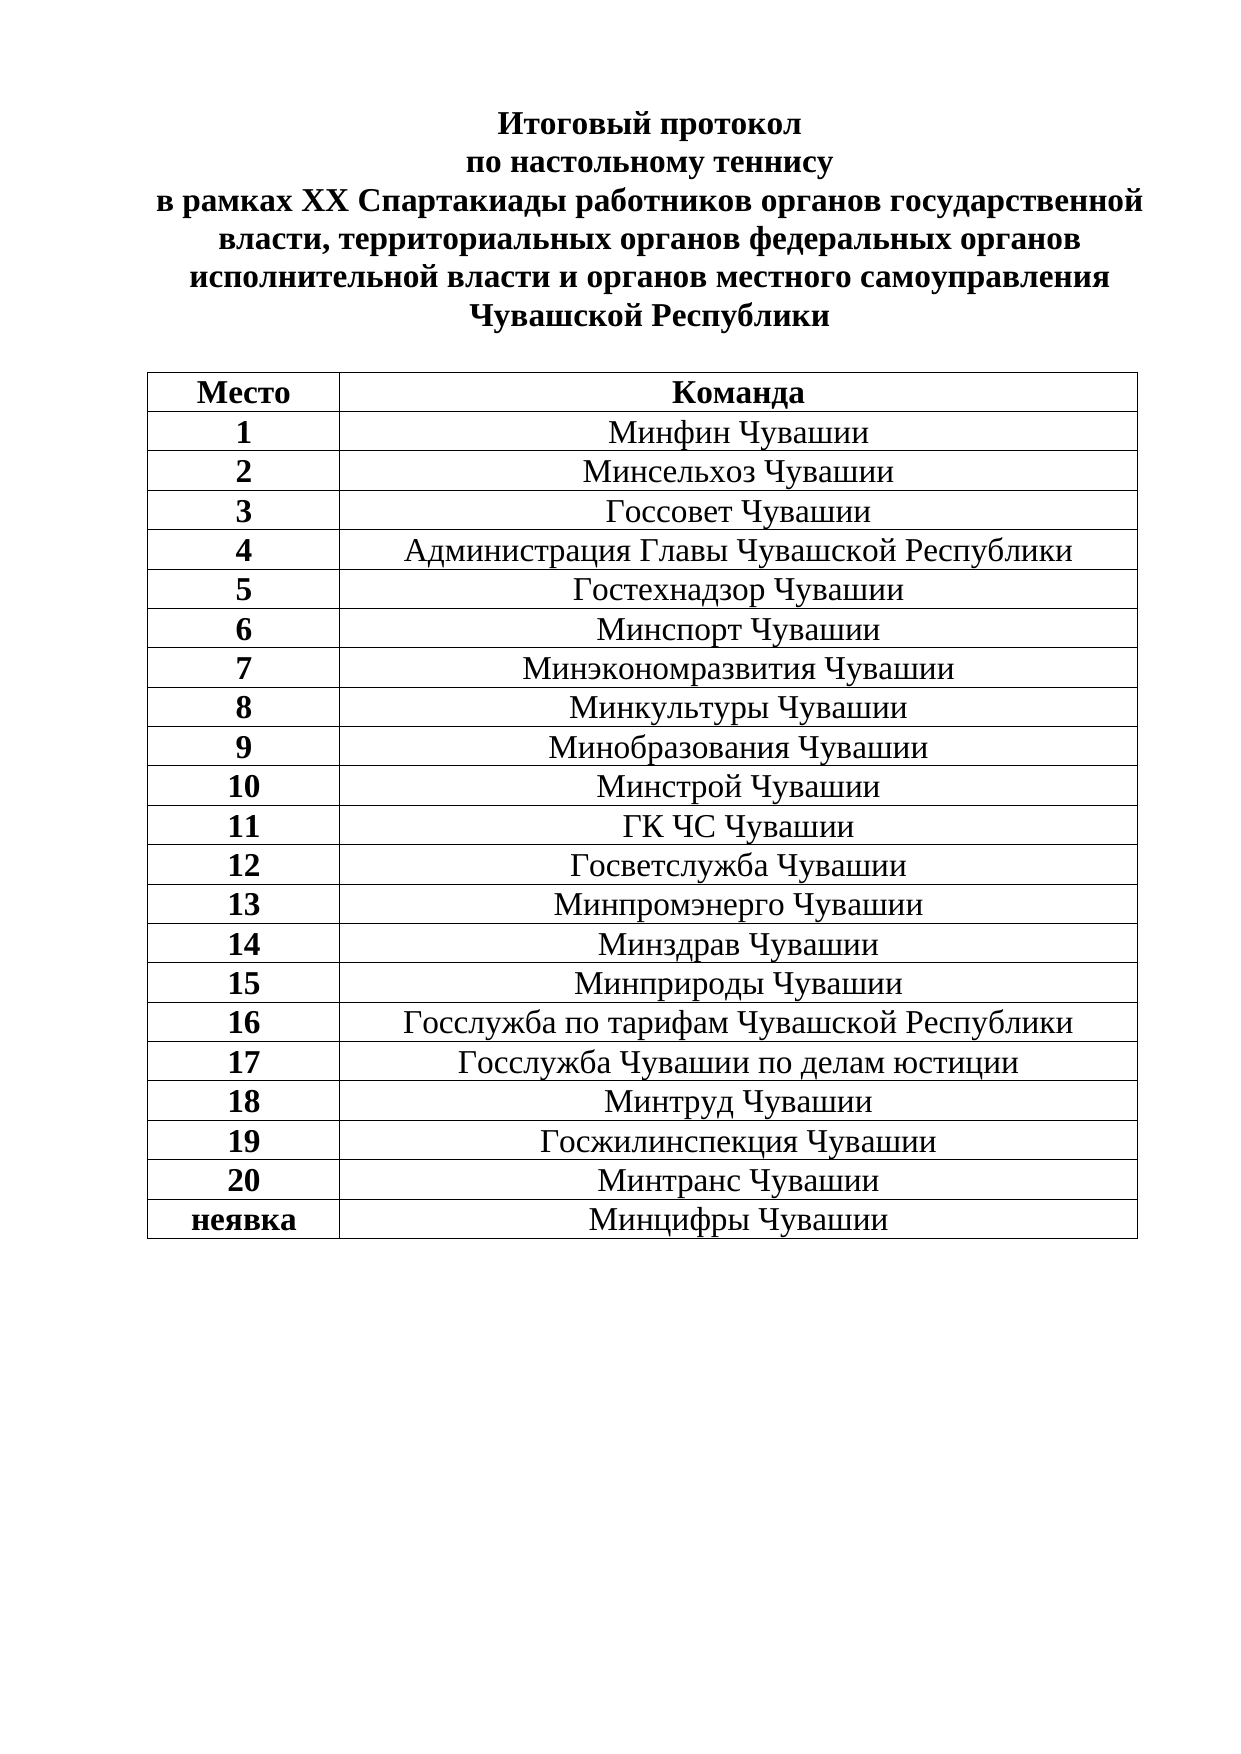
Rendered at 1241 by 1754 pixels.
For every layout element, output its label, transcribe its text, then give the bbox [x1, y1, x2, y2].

table_cell Минприроды Чувашии [340, 963, 1137, 1002]
table_cell Госветслужба Чувашии [340, 845, 1137, 883]
table_cell Минсельхоз Чувашии [340, 451, 1137, 490]
table_cell 13 [148, 885, 339, 923]
table_cell 11 [148, 806, 339, 844]
table_cell 6 [148, 609, 339, 647]
table_cell Минтруд Чувашии [340, 1081, 1137, 1120]
table_cell Минобразования Чувашии [340, 727, 1137, 765]
table_cell ГК ЧС Чувашии [340, 806, 1137, 844]
table_cell Минтранс Чувашии [340, 1160, 1137, 1198]
table_cell 4 [148, 530, 339, 568]
table_cell Минспорт Чувашии [340, 609, 1137, 647]
table_cell 10 [148, 766, 339, 805]
table_cell Минпромэнерго Чувашии [340, 885, 1137, 923]
table_cell 9 [148, 727, 339, 765]
table_cell 19 [148, 1121, 339, 1159]
table_cell 1 [148, 412, 339, 450]
table_cell Минкультуры Чувашии [340, 688, 1137, 726]
table_cell Минздрав Чувашии [340, 924, 1137, 962]
table_header Место [148, 373, 339, 411]
table_cell неявка [148, 1200, 339, 1238]
table_cell 7 [148, 648, 339, 687]
table_cell Госсовет Чувашии [340, 491, 1137, 529]
table_cell 3 [148, 491, 339, 529]
text Итоговый протокол [148, 103, 1152, 142]
table_cell 20 [148, 1160, 339, 1198]
table_cell Администрация Главы Чувашской Республики [340, 530, 1137, 568]
text в рамках XX Спартакиады работников органов государственной власти, территориальных органов федеральных органов исполнительной власти и органов местного самоуправления Чувашской Республики [148, 180, 1152, 333]
table_cell 2 [148, 451, 339, 490]
table_cell Госслужба Чувашии по делам юстиции [340, 1042, 1137, 1080]
table_cell Госжилинспекция Чувашии [340, 1121, 1137, 1159]
table_cell Минэкономразвития Чувашии [340, 648, 1137, 687]
table_cell 8 [148, 688, 339, 726]
table_cell 15 [148, 963, 339, 1002]
table_cell 16 [148, 1003, 339, 1041]
table_cell 14 [148, 924, 339, 962]
table_cell 18 [148, 1081, 339, 1120]
table_cell 17 [148, 1042, 339, 1080]
text по настольному теннису [148, 142, 1152, 180]
table_cell Минфин Чувашии [340, 412, 1137, 450]
table_cell Минстрой Чувашии [340, 766, 1137, 805]
table_cell 5 [148, 570, 339, 608]
table_cell Гостехнадзор Чувашии [340, 570, 1137, 608]
table_cell Госслужба по тарифам Чувашской Республики [340, 1003, 1137, 1041]
table_cell 12 [148, 845, 339, 883]
table_header Команда [340, 373, 1137, 411]
table_cell Минцифры Чувашии [340, 1200, 1137, 1238]
